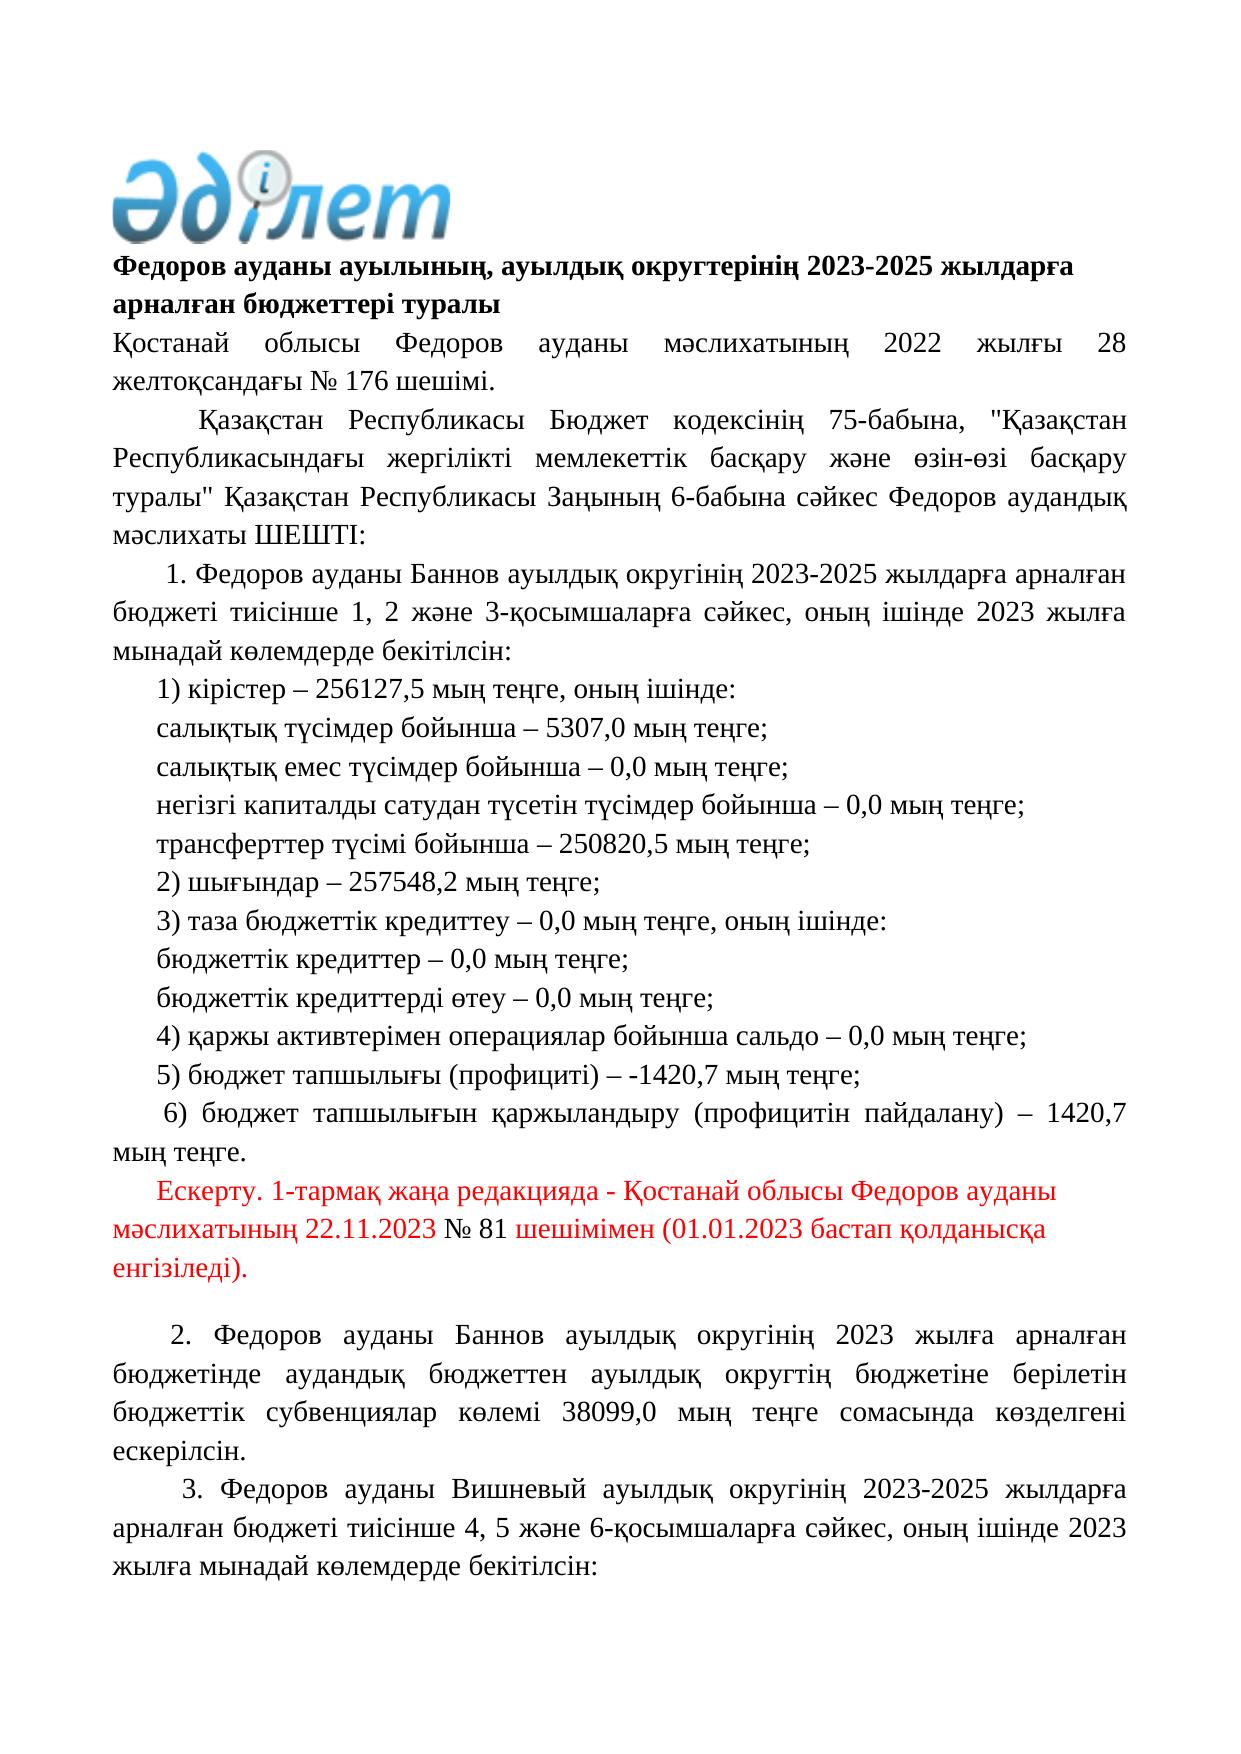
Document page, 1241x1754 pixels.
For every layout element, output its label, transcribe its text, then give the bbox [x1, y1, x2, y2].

text Ескерту. 1-тармақ жаңа редакцияда - Қостанай облысы Федоров ауданы мәслихатының 22.11.2023 № 81 шешімімен (01.01.2023 бастап қолданысқа енгізіледі). [112, 1173, 1128, 1313]
text бюджеттік кредиттер – 0,0 мың теңге; [112, 941, 1128, 975]
text 2) шығындар – 257548,2 мың теңге; [112, 864, 1128, 898]
text 1) кірістер – 256127,5 мың теңге, оның ішінде: [112, 672, 1128, 705]
text 1. Федоров ауданы Баннов ауылдық округінің 2023-2025 жылдарға арналған бюджеті тиісінше 1, 2 және 3-қосымшаларға сәйкес, оның ішінде 2023 жылға мынадай көлемдерде бекітілсін: [112, 556, 1128, 667]
text Қостанай облысы Федоров ауданы мәслихатының 2022 жылғы 28 желтоқсандағы № 176 шешімі. [112, 325, 1128, 397]
text 3) таза бюджеттік кредиттеу – 0,0 мың теңге, оның ішінде: [112, 903, 1128, 936]
text салықтық емес түсімдер бойынша – 0,0 мың теңге; [112, 749, 1128, 782]
text бюджеттік кредиттерді өтеу – 0,0 мың теңге; [112, 980, 1128, 1013]
text 3. Федоров ауданы Вишневый ауылдық округінің 2023-2025 жылдарға арналған бюджеті тиісінше 4, 5 және 6-қосымшаларға сәйкес, оның ішінде 2023 жылға мынадай көлемдерде бекітілсін: [112, 1471, 1128, 1582]
text 6) бюджет тапшылығын қаржыландыру (профицитін пайдалану) – 1420,7 мың теңге. [112, 1096, 1128, 1168]
text 4) қаржы активтерімен операциялар бойынша сальдо – 0,0 мың теңге; [112, 1018, 1128, 1052]
text негізгі капиталды сатудан түсетін түсімдер бойынша – 0,0 мың теңге; [112, 787, 1128, 821]
text 5) бюджет тапшылығы (профициті) – -1420,7 мың теңге; [112, 1057, 1128, 1091]
picture [112, 150, 451, 244]
text салықтық түсімдер бойынша – 5307,0 мың теңге; [112, 710, 1128, 744]
text трансферттер түсімі бойынша – 250820,5 мың теңге; [112, 826, 1128, 859]
text 2. Федоров ауданы Баннов ауылдық округінің 2023 жылға арналған бюджетінде аудандық бюджеттен ауылдық округтің бюджетіне берілетін бюджеттік субвенциялар көлемі 38099,0 мың теңге сомасында көзделгені ескерілсін. [112, 1317, 1128, 1466]
text Қазақстан Республикасы Бюджет кодексінің 75-бабына, "Қазақстан Республикасындағы жергілікті мемлекеттік басқару және өзін-өзі басқару туралы" Қазақстан Республикасы Заңының 6-бабына сәйкес Федоров аудандық мәслихаты ШЕШТІ: [112, 402, 1128, 551]
text Федоров ауданы ауылының, ауылдық округтерінің 2023-2025 жылдарға арналған бюджеттері туралы [112, 248, 1128, 320]
